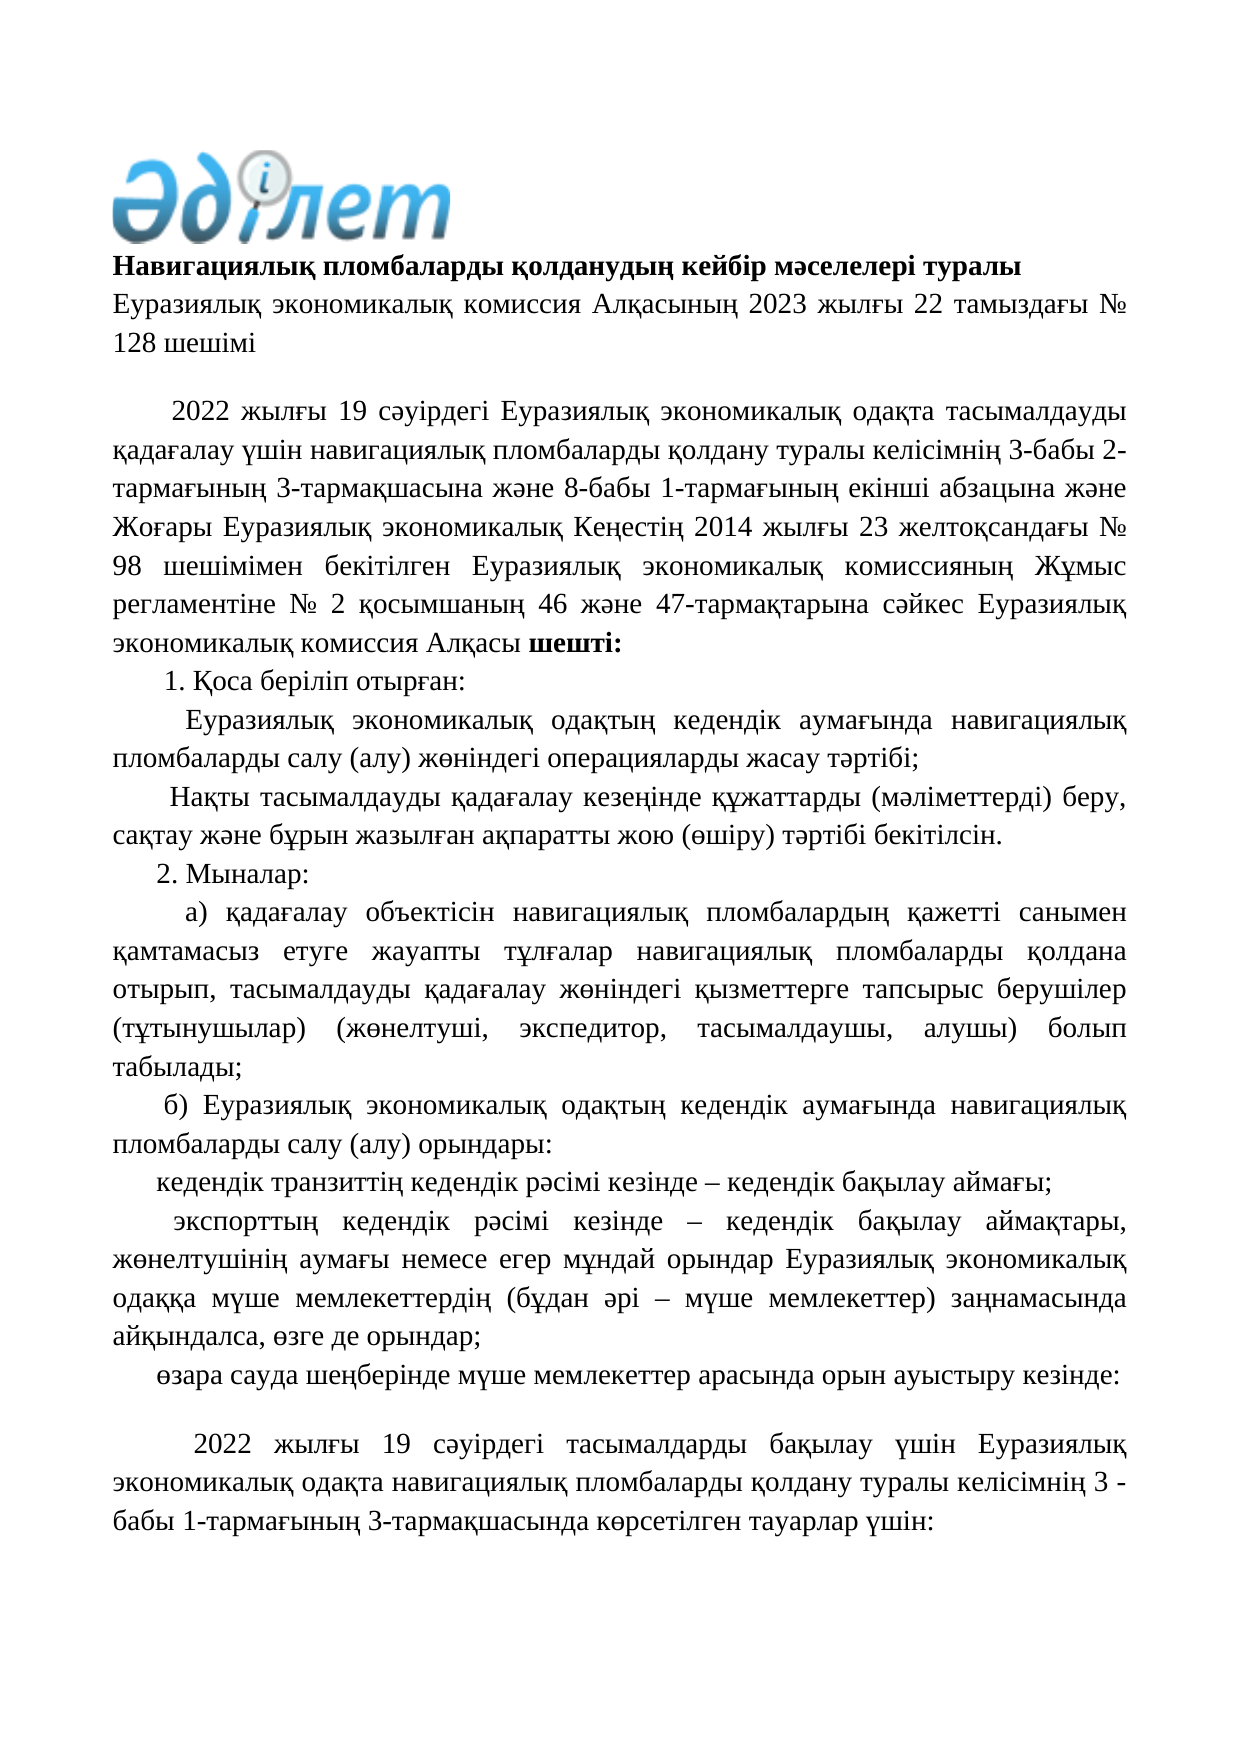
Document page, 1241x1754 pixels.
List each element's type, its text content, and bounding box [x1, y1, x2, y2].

text 1. Қоса беріліп отырған: [112, 663, 1128, 697]
text Еуразиялық экономикалық комиссия Алқасының 2023 жылғы 22 тамыздағы № 128 шешімі [112, 286, 1128, 358]
text а) қадағалау объектісін навигациялық пломбалардың қажетті санымен қамтамасыз етуге жауапты тұлғалар навигациялық пломбаларды қолдана отырып, тасымалдауды қадағалау жөніндегі қызметтерге тапсырыс берушілер (тұтынушылар) (жөнелтуші, экспедитор, тасымалдаушы, алушы) болып табылады; [112, 894, 1128, 1082]
text Навигациялық пломбаларды қолданудың кейбір мәселелері туралы [112, 248, 1128, 281]
text экспорттың кедендік рәсімі кезінде – кедендік бақылау аймақтары, жөнелтушінің аумағы немесе егер мұндай орындар Еуразиялық экономикалық одаққа мүше мемлекеттердің (бұдан әрі – мүше мемлекеттер) заңнамасында айқындалса, өзге де орындар; [112, 1203, 1128, 1352]
text 2022 жылғы 19 сәуірдегі тасымалдарды бақылау үшін Еуразиялық экономикалық одақта навигациялық пломбаларды қолдану туралы келісімнің 3 - бабы 1-тармағының 3-тармақшасында көрсетілген тауарлар үшін: [112, 1426, 1128, 1536]
text 2022 жылғы 19 сәуірдегі Еуразиялық экономикалық одақта тасымалдауды қадағалау үшін навигациялық пломбаларды қолдану туралы келісімнің 3-бабы 2-тармағының 3-тармақшасына және 8-бабы 1-тармағының екінші абзацына және Жоғары Еуразиялық экономикалық Кеңестің 2014 жылғы 23 желтоқсандағы № 98 шешімімен бекітілген Еуразиялық экономикалық комиссияның Жұмыс регламентіне № 2 қосымшаның 46 және 47-тармақтарына сәйкес Еуразиялық экономикалық комиссия Алқасы шешті: [112, 393, 1128, 658]
text Нақты тасымалдауды қадағалау кезеңінде құжаттарды (мәліметтерді) беру, сақтау және бұрын жазылған ақпаратты жою (өшіру) тәртібі бекітілсін. [112, 779, 1128, 851]
text өзара сауда шеңберінде мүше мемлекеттер арасында орын ауыстыру кезінде: [112, 1357, 1128, 1391]
text кедендік транзиттің кедендік рәсімі кезінде – кедендік бақылау аймағы; [112, 1164, 1128, 1198]
picture [112, 150, 451, 244]
text б) Еуразиялық экономикалық одақтың кедендік аумағында навигациялық пломбаларды салу (алу) орындары: [112, 1087, 1128, 1159]
text Еуразиялық экономикалық одақтың кедендік аумағында навигациялық пломбаларды салу (алу) жөніндегі операцияларды жасау тәртібі; [112, 702, 1128, 774]
text 2. Мыналар: [112, 856, 1128, 889]
